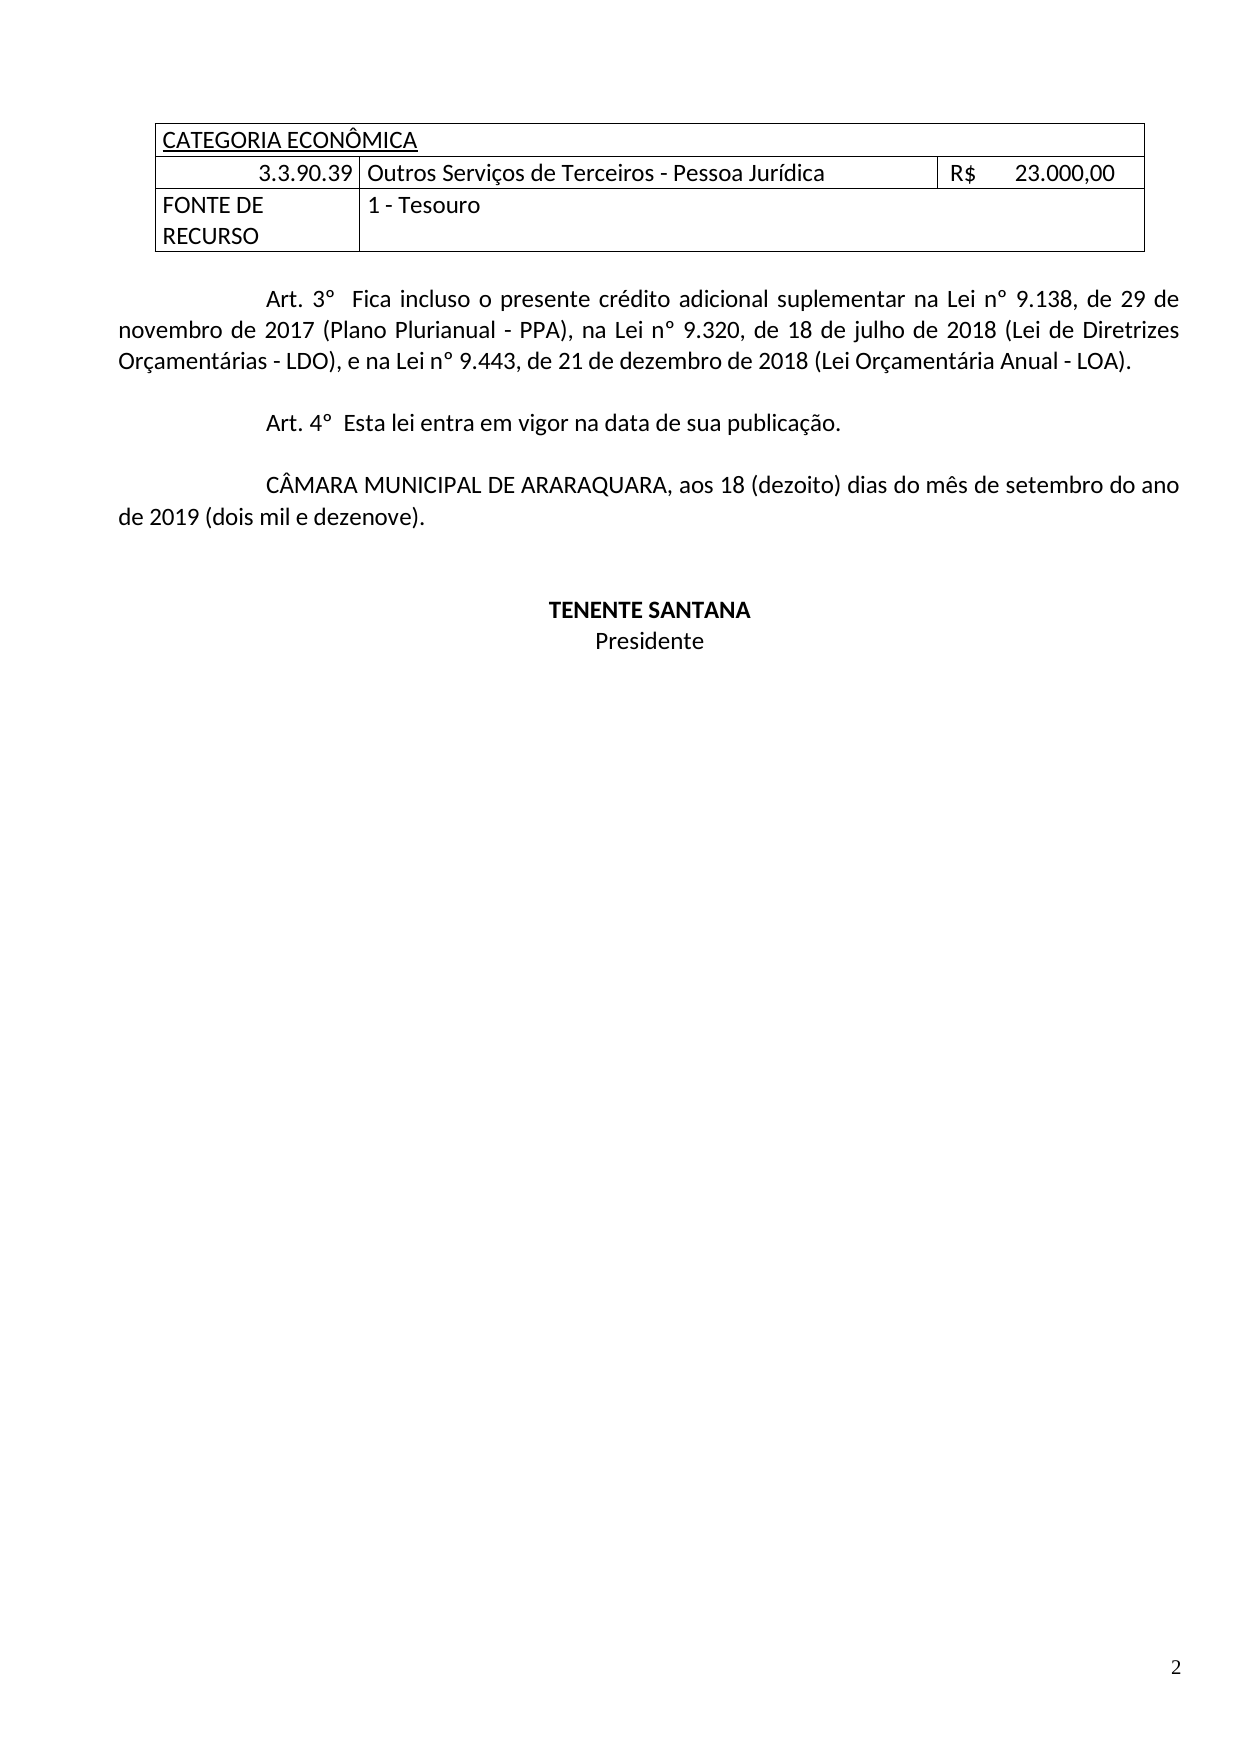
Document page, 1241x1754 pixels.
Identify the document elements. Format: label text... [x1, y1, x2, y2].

table_cell 3.3.90.39 [156, 157, 359, 188]
subtitle TENENTE SANTANA [118, 594, 1181, 625]
text Presidente [118, 625, 1181, 656]
table_cell FONTE DE RECURSO [156, 189, 359, 251]
table_cell Outros Serviços de Terceiros - Pessoa Jurídica [360, 157, 937, 188]
table_cell 1 - Tesouro [360, 189, 1144, 251]
text CÂMARA MUNICIPAL DE ARARAQUARA, aos 18 (dezoito) dias do mês de setembro do ano de 2019 (dois mil e dezenove). [118, 469, 1181, 532]
table_cell R$ 23.000,00 [938, 157, 1144, 188]
table_cell CATEGORIA ECONÔMICA [156, 124, 1144, 156]
text Art. 3º Fica incluso o presente crédito adicional suplementar na Lei nº 9.138, de 29 de novembro de 2017 (Plano Plurianual - PPA), na Lei nº 9.320, de 18 de julho de 2018 (Lei de Diretrizes Orçamentárias - LDO), e na Lei nº 9.443, de 21 de dezembro de 2018 (Lei Orçamentária Anual - LOA). [118, 283, 1181, 376]
text Art. 4º Esta lei entra em vigor na data de sua publicação. [118, 407, 1181, 438]
